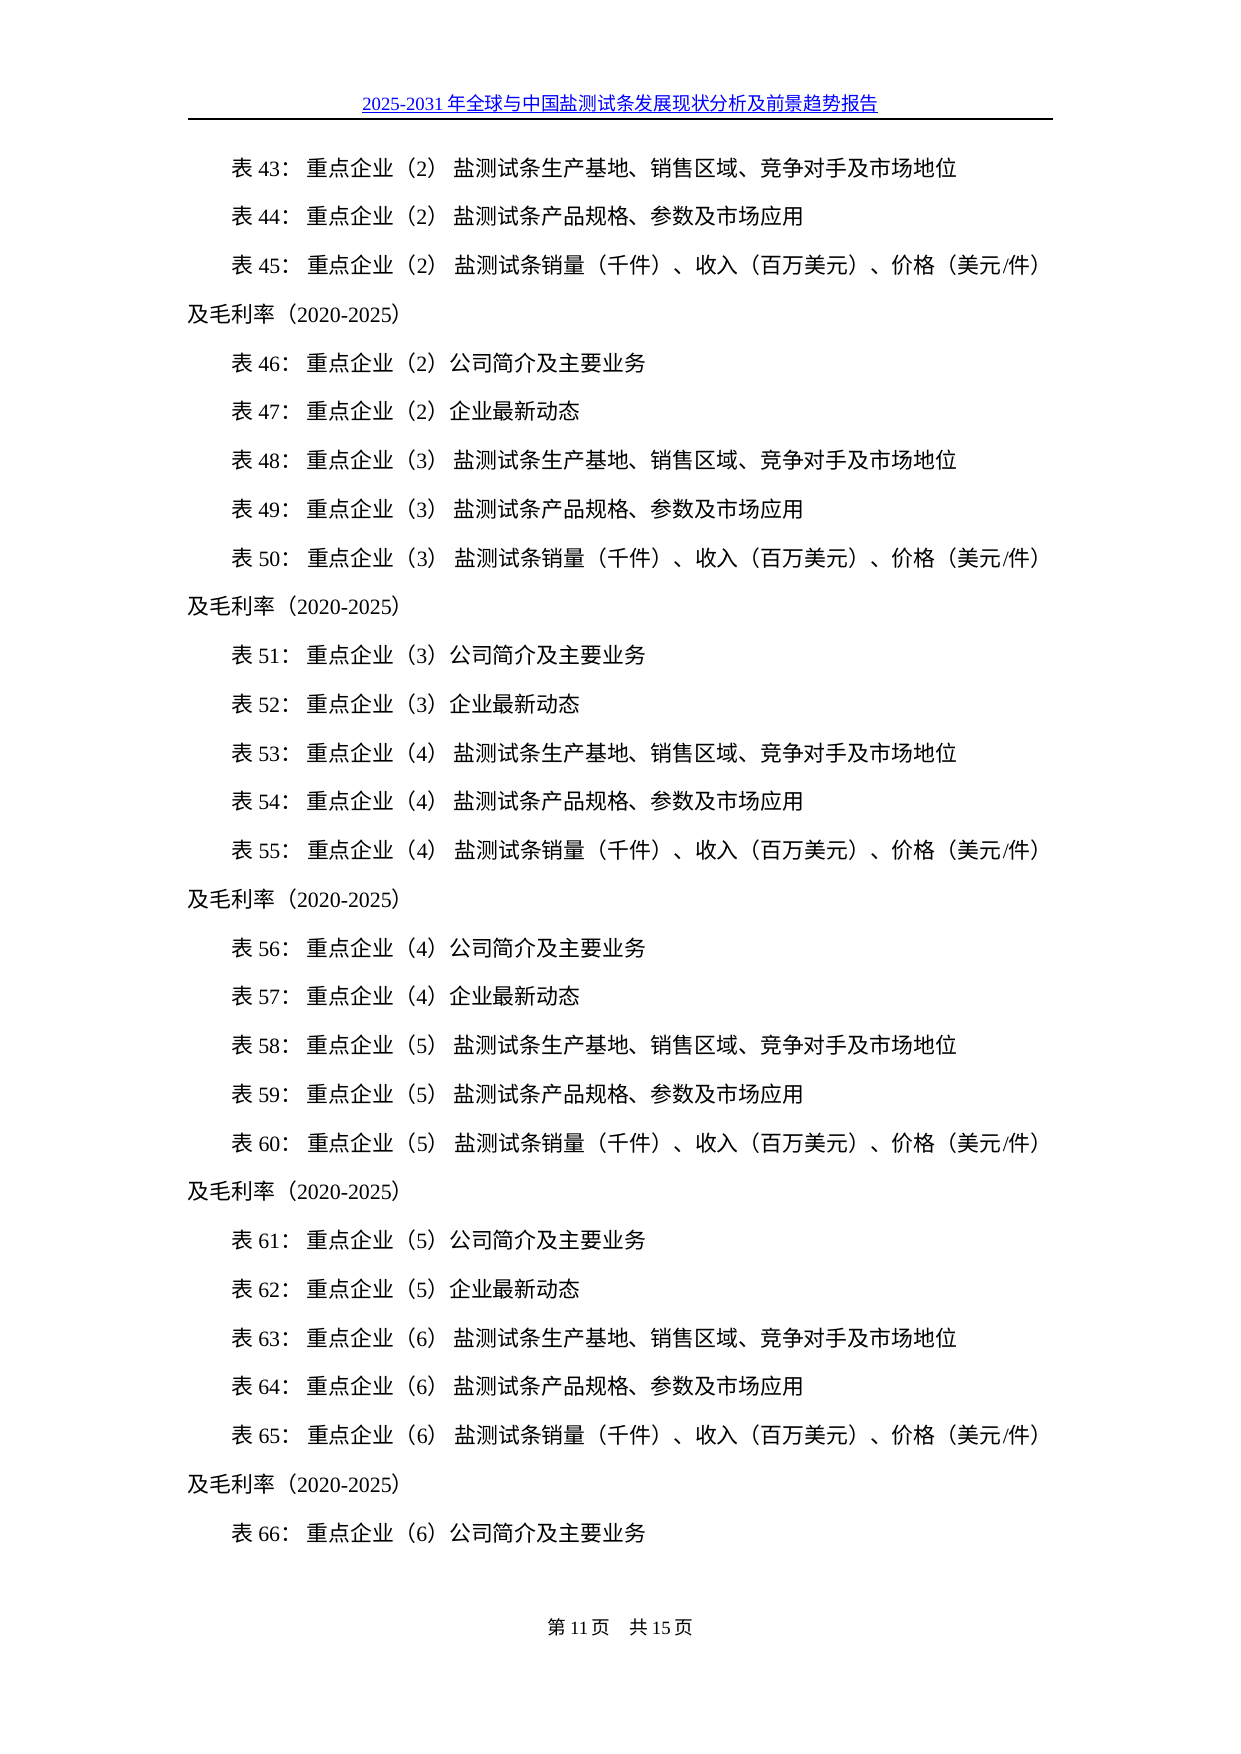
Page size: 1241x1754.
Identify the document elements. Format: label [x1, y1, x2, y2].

text [187, 150, 1053, 1548]
